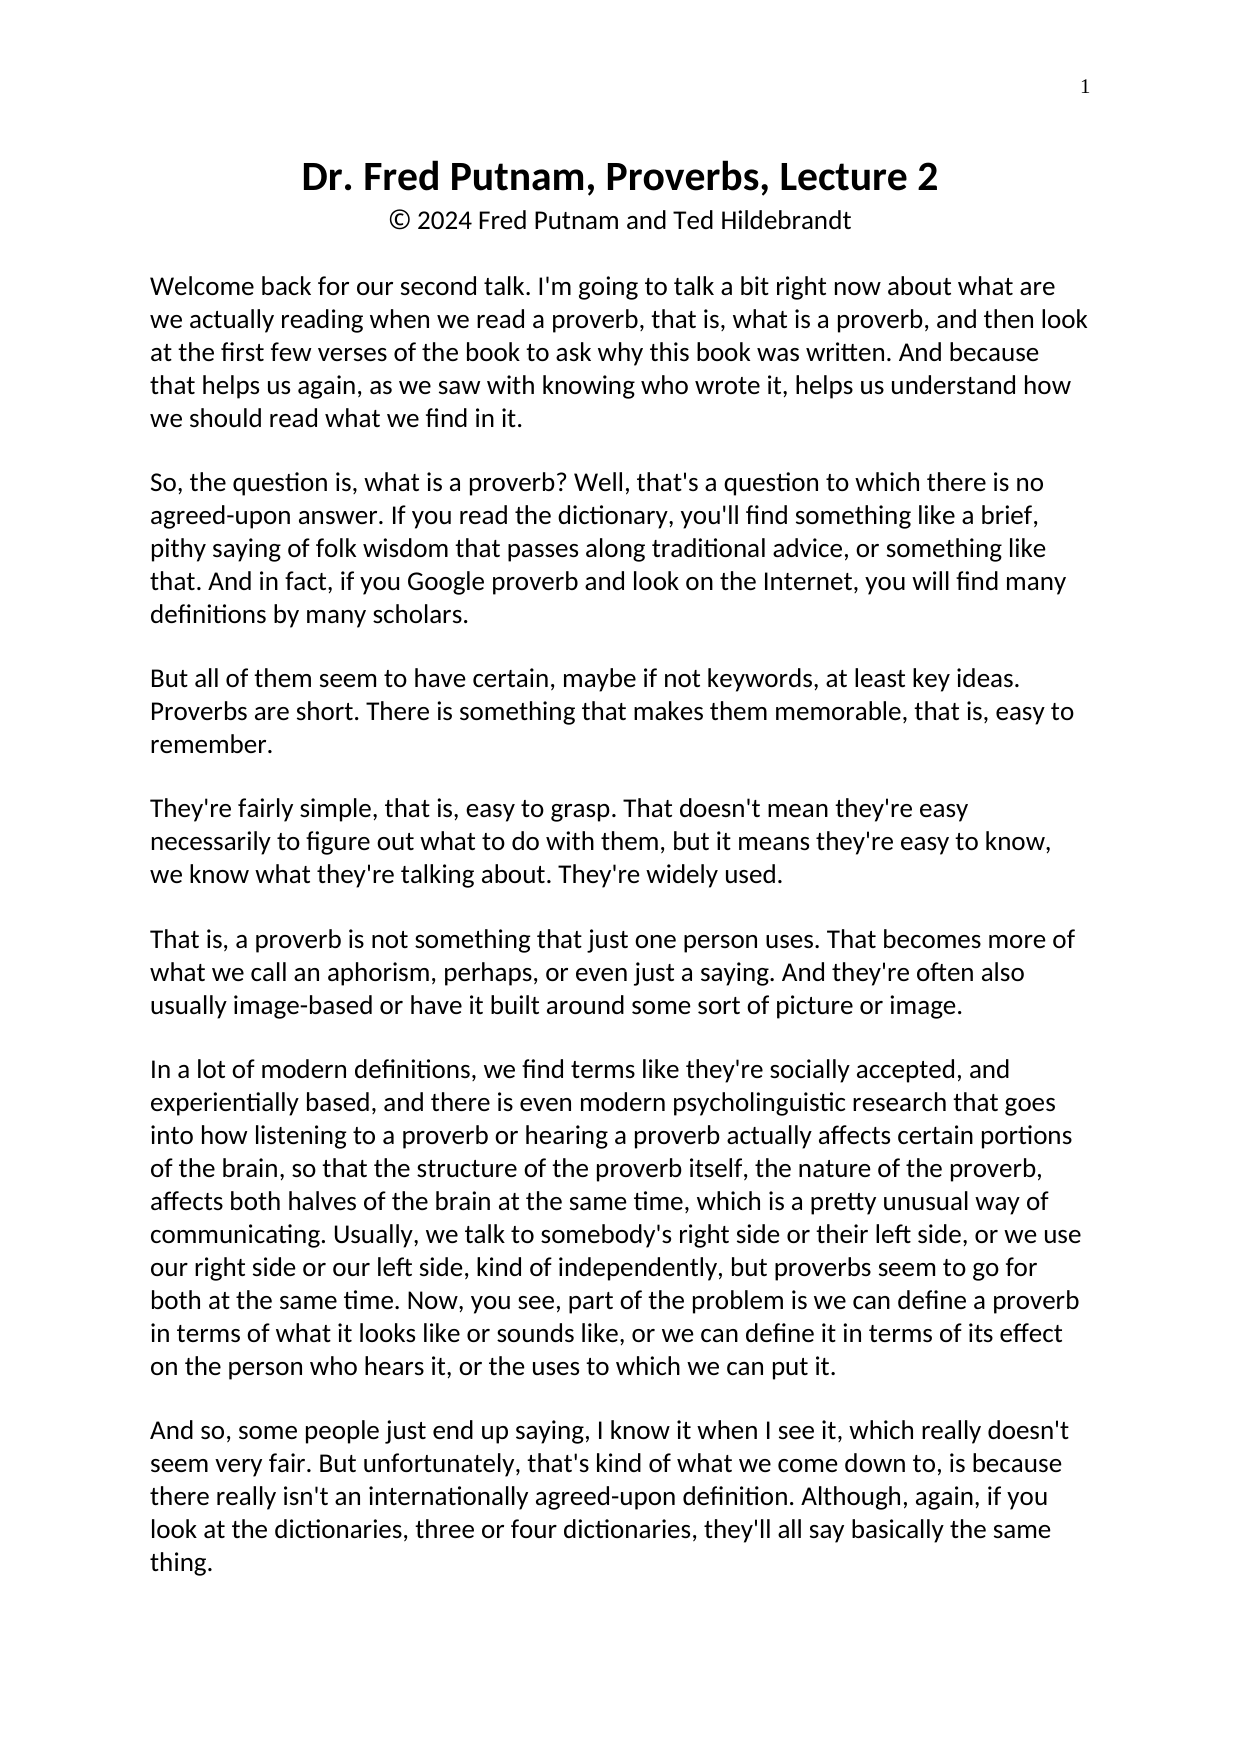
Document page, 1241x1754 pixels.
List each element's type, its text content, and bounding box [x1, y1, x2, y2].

text © 2024 Fred Putnam and Ted Hildebrandt [150, 201, 1090, 238]
text That is, a proverb is not something that just one person uses. That becomes more of what we call an aphorism, perhaps, or even just a saying. And they're often also usually image-based or have it built around some sort of picture or image. [150, 922, 1090, 1021]
text So, the question is, what is a proverb? Well, that's a question to which there is no agreed-upon answer. If you read the dictionary, you'll find something like a brief, pithy saying of folk wisdom that passes along traditional advice, or something like that. And in fact, if you Google proverb and look on the Internet, you will find many definitions by many scholars. [150, 465, 1090, 630]
text Dr. Fred Putnam, Proverbs, Lecture 2 [150, 150, 1090, 201]
text But all of them seem to have certain, maybe if not keywords, at least key ideas. Proverbs are short. There is something that makes them memorable, that is, easy to remember. [150, 661, 1090, 760]
text And so, some people just end up saying, I know it when I see it, which really doesn't seem very fair. But unfortunately, that's kind of what we come down to, is because there really isn't an internationally agreed-upon definition. Although, again, if you look at the dictionaries, three or four dictionaries, they'll all say basically the same thing. [150, 1413, 1090, 1578]
text Welcome back for our second talk. I'm going to talk a bit right now about what are we actually reading when we read a proverb, that is, what is a proverb, and then look at the first few verses of the book to ask why this book was written. And because that helps us again, as we saw with knowing who wrote it, helps us understand how we should read what we find in it. [150, 269, 1090, 434]
text They're fairly simple, that is, easy to grasp. That doesn't mean they're easy necessarily to figure out what to do with them, but it means they're easy to know, we know what they're talking about. They're widely used. [150, 792, 1090, 891]
text In a lot of modern definitions, we find terms like they're socially accepted, and experientially based, and there is even modern psycholinguistic research that goes into how listening to a proverb or hearing a proverb actually affects certain portions of the brain, so that the structure of the proverb itself, the nature of the proverb, affects both halves of the brain at the same time, which is a pretty unusual way of communicating. Usually, we talk to somebody's right side or their left side, or we use our right side or our left side, kind of independently, but proverbs seem to go for both at the same time. Now, you see, part of the problem is we can define a proverb in terms of what it looks like or sounds like, or we can define it in terms of its effect on the person who hears it, or the uses to which we can put it. [150, 1052, 1090, 1382]
